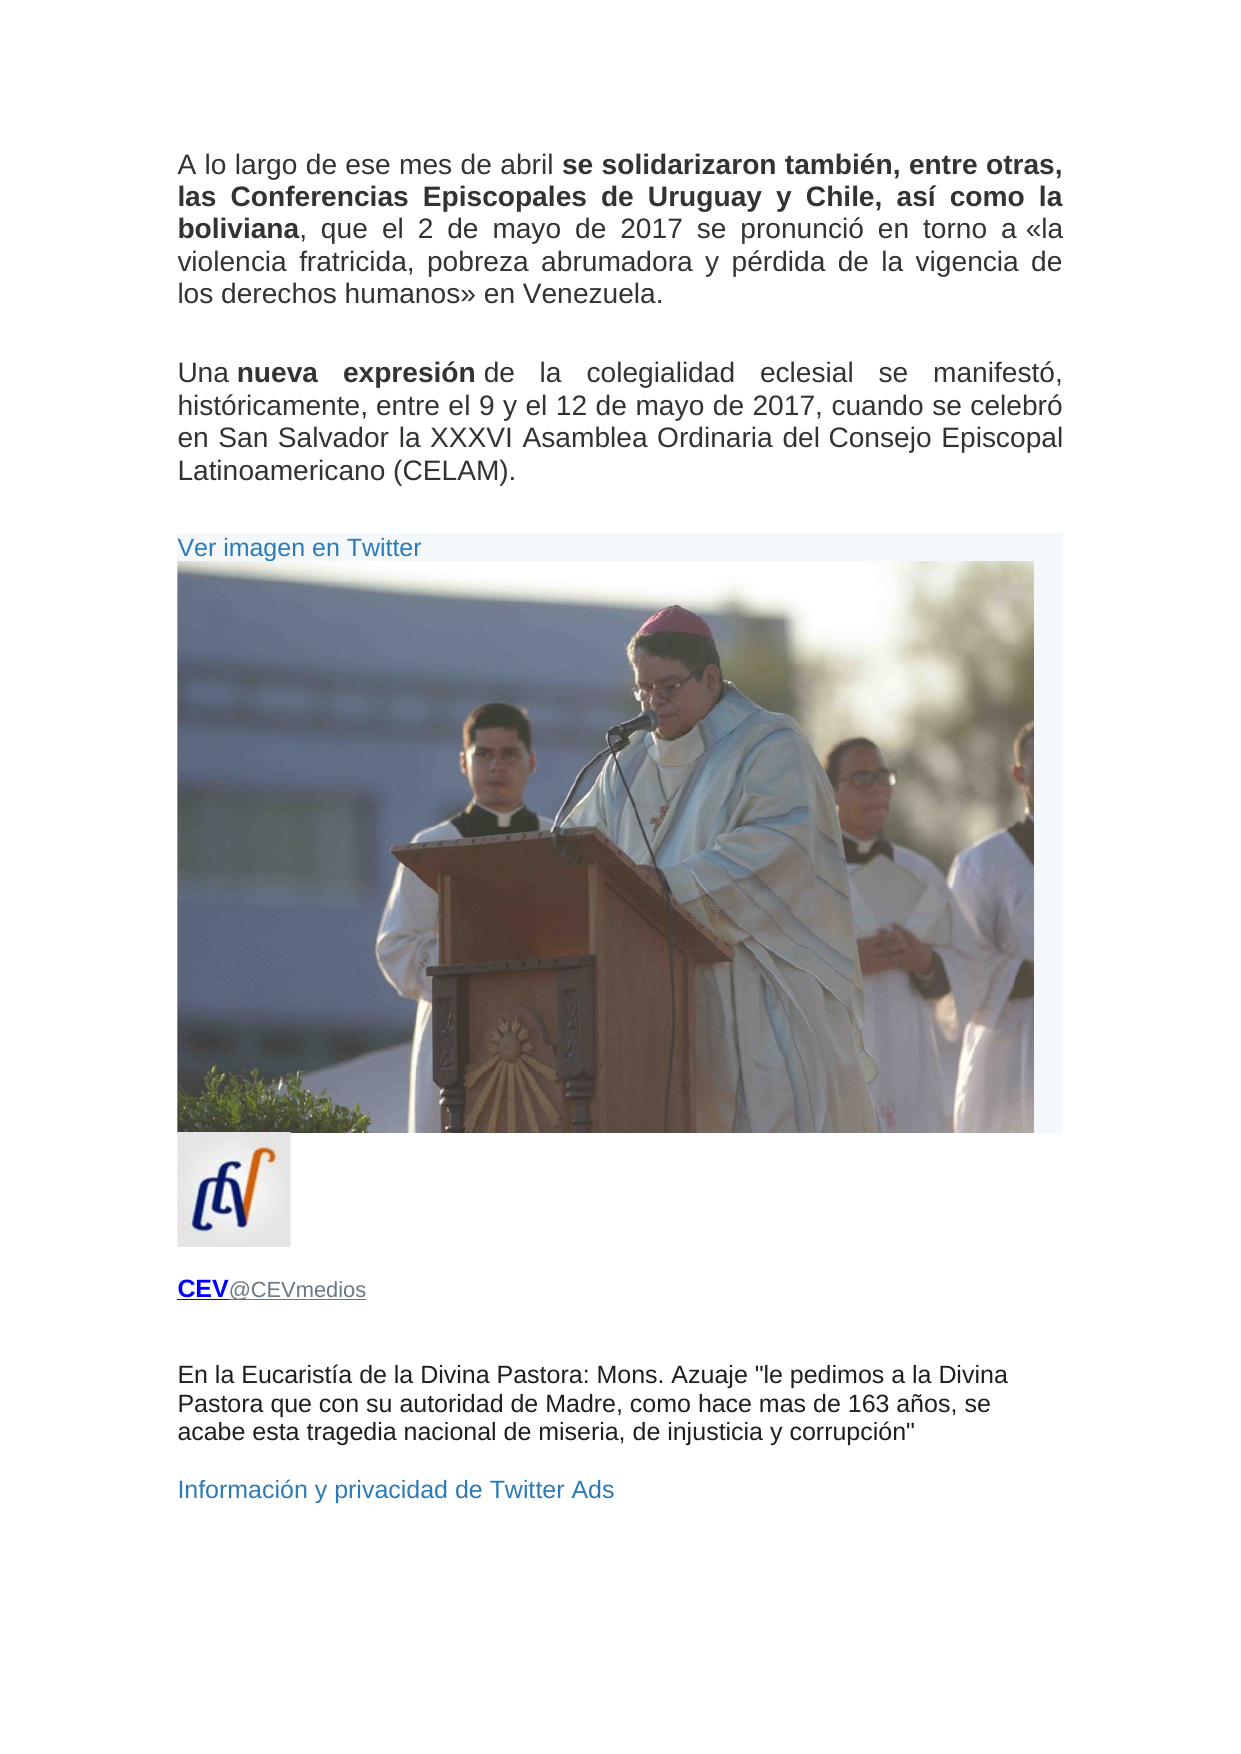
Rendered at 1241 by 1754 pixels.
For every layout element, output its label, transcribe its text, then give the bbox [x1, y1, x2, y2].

picture [177, 561, 1034, 1247]
text Ver imagen en Twitter [177, 533, 1063, 562]
text Información y privacidad de Twitter Ads [177, 1475, 1063, 1504]
text En la Eucaristía de la Divina Pastora: Mons. Azuaje "le pedimos a la Divina Pastora que con su autoridad de Madre, como hace mas de 163 años, se acabe esta tragedia nacional de miseria, de injusticia y corrupción" [177, 1360, 1063, 1446]
text CEV@CEVmedios [177, 1274, 1063, 1303]
text Una nueva expresión de la colegialidad eclesial se manifestó, históricamente, entre el 9 y el 12 de mayo de 2017, cuando se celebró en San Salvador la XXXVI Asamblea Ordinaria del Consejo Episcopal Latinoamericano (CELAM). [177, 356, 1063, 486]
text A lo largo de ese mes de abril se solidarizaron también, entre otras, las Conferencias Episcopales de Uruguay y Chile, así como la boliviana, que el 2 de mayo de 2017 se pronunció en torno a «la violencia fratricida, pobreza abrumadora y pérdida de la vigencia de los derechos humanos» en Venezuela. [177, 148, 1063, 309]
